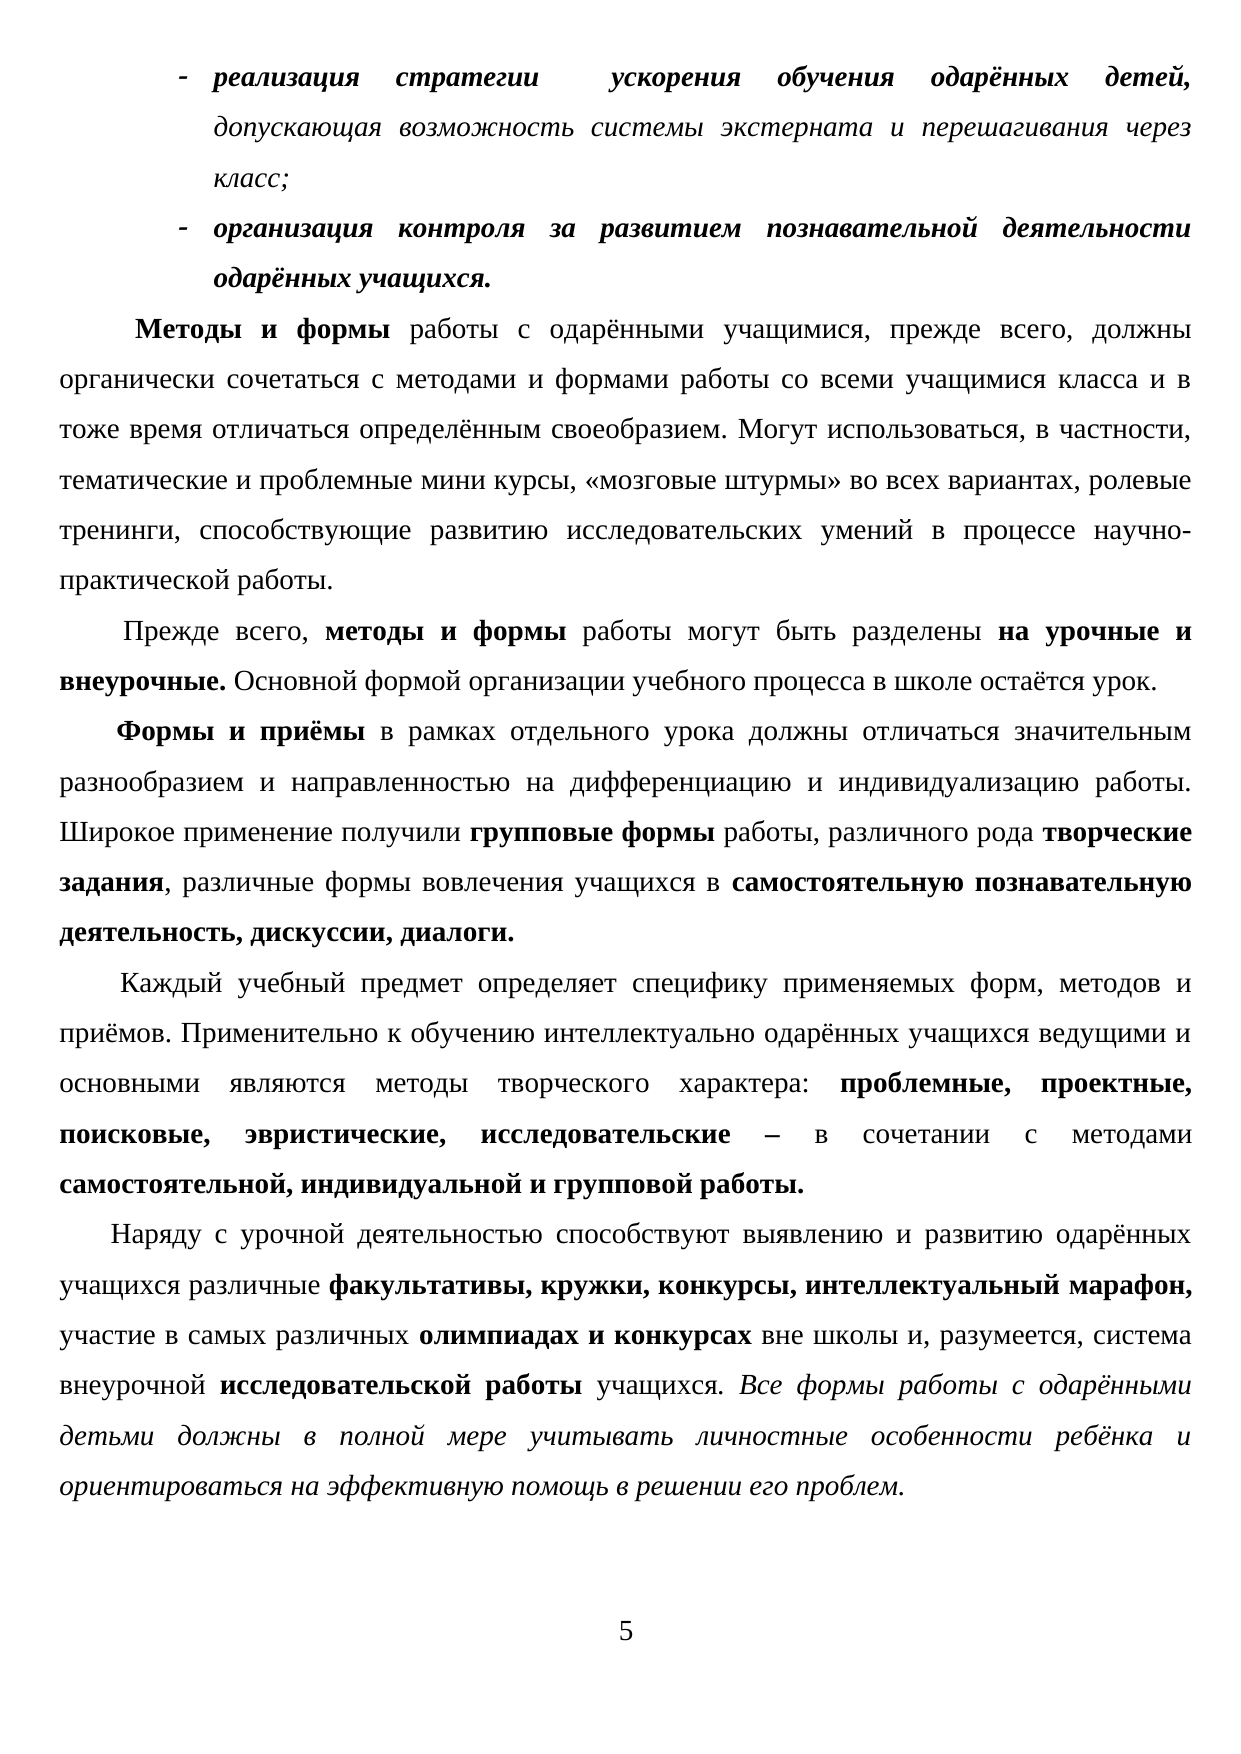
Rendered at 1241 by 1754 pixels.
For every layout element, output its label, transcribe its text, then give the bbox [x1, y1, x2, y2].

text Формы и приёмы в рамках отдельного урока должны отличаться значительным разнообразием и направленностью на дифференциацию и индивидуализацию работы. Широкое применение получили групповые формы работы, различного рода творческие задания, различные формы вовлечения учащихся в самостоятельную познавательную деятельность, дискуссии, диалоги. [59, 713, 1192, 948]
text Наряду с урочной деятельностью способствуют выявлению и развитию одарённых учащихся различные факультативы, кружки, конкурсы, интеллектуальный марафон, участие в самых различных олимпиадах и конкурсах вне школы и, разумеется, система внеурочной исследовательской работы учащихся. Все формы работы с одарёнными детьми должны в полной мере учитывать личностные особенности ребёнка и ориентироваться на эффективную помощь в решении его проблем. [59, 1216, 1192, 1502]
list реализация стратегии ускорения обучения одарённых детей, допускающая возможность системы экстерната и перешагивания через класс; [176, 59, 1192, 193]
text Каждый учебный предмет определяет специфику применяемых форм, методов и приёмов. Применительно к обучению интеллектуально одарённых учащихся ведущими и основными являются методы творческого характера: проблемные, проектные, поисковые, эвристические, исследовательские – в сочетании с методами самостоятельной, индивидуальной и групповой работы. [59, 965, 1192, 1200]
list организация контроля за развитием познавательной деятельности одарённых учащихся. [176, 210, 1192, 294]
text Прежде всего, методы и формы работы могут быть разделены на урочные и внеурочные. Основной формой организации учебного процесса в школе остаётся урок. [59, 613, 1192, 697]
text Методы и формы работы с одарёнными учащимися, прежде всего, должны органически сочетаться с методами и формами работы со всеми учащимися класса и в тоже время отличаться определённым своеобразием. Могут использоваться, в частности, тематические и проблемные мини курсы, «мозговые штурмы» во всех вариантах, ролевые тренинги, способствующие развитию исследовательских умений в процессе научно-практической работы. [59, 311, 1192, 596]
